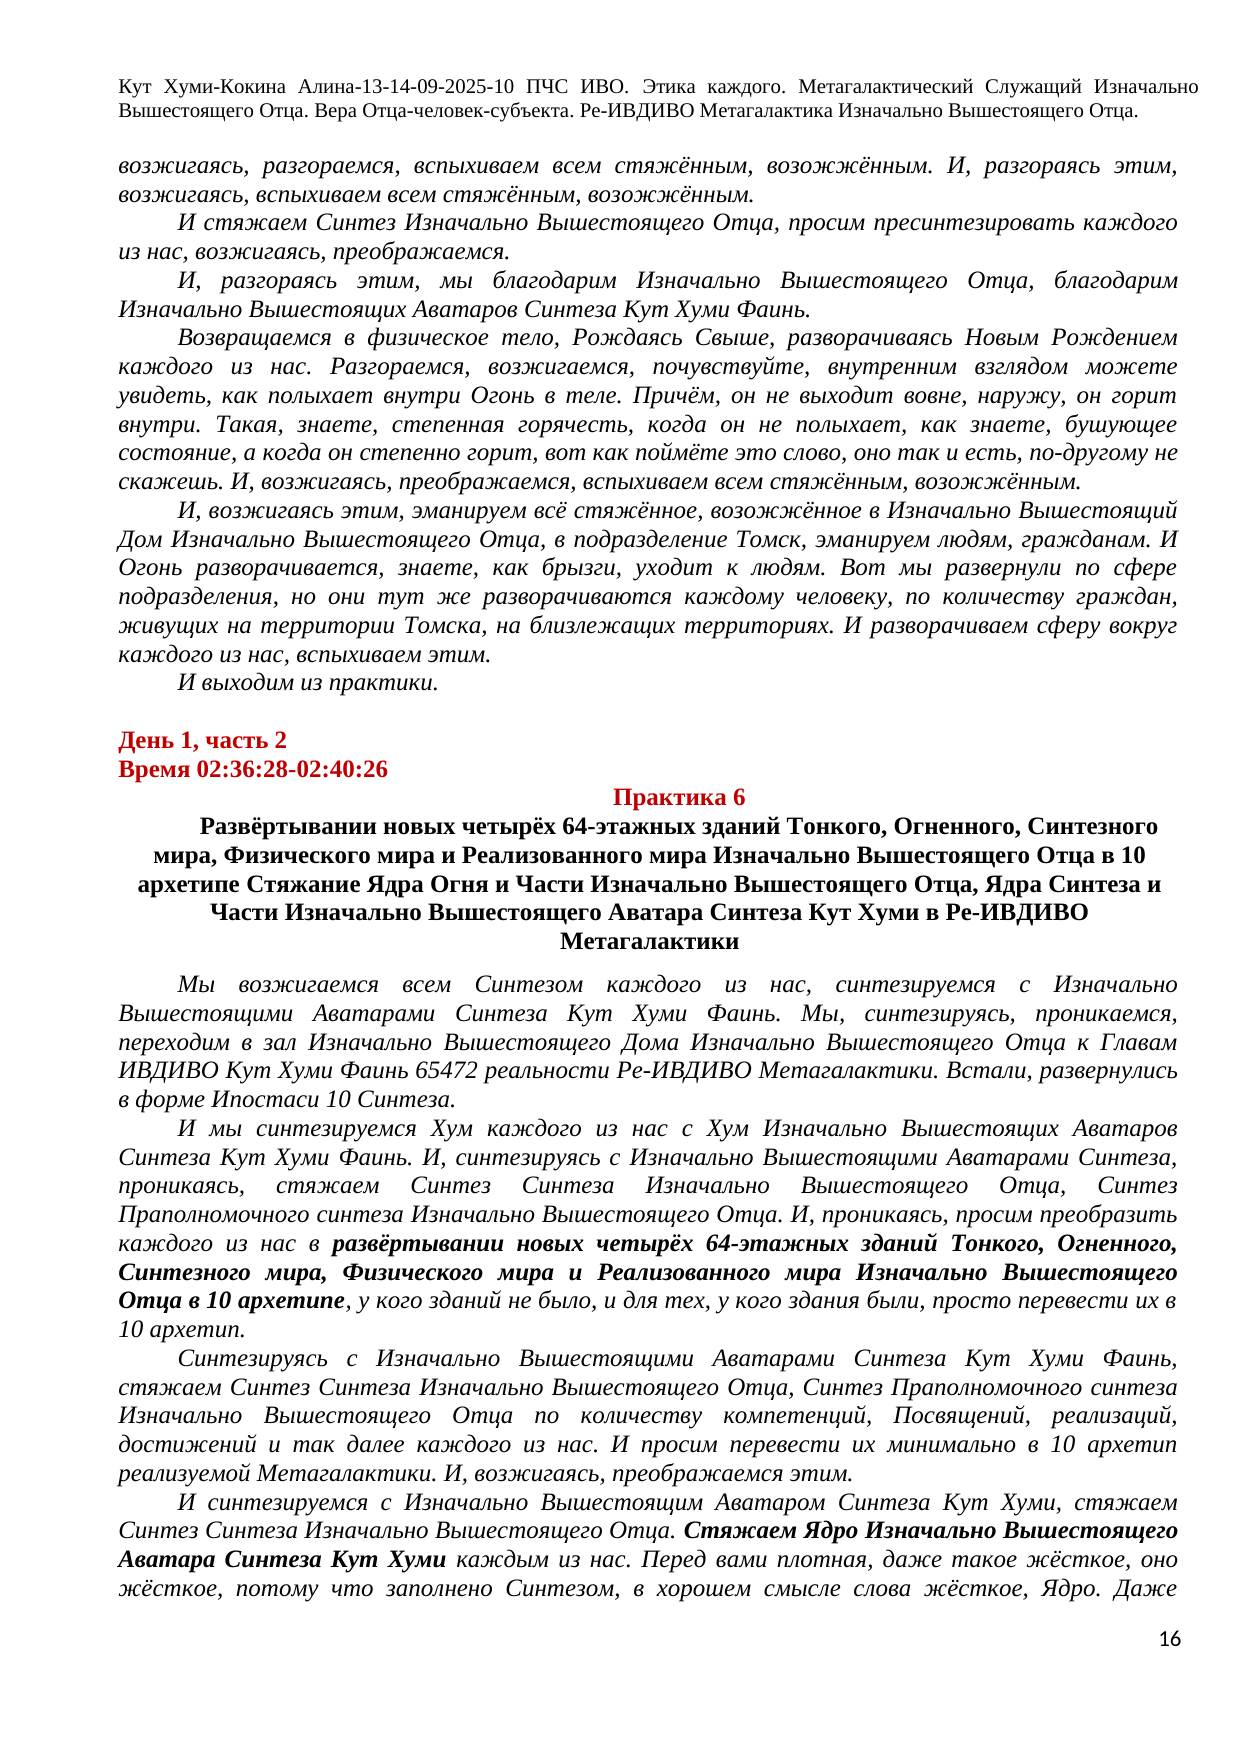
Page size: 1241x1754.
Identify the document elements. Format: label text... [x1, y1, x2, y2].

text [118, 150, 1181, 207]
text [118, 1487, 1181, 1602]
text И стяжаем Синтез Изначально Вышестоящего Отца, просим пресинтезировать каждого из нас, возжигаясь, преображаемся. [118, 207, 1181, 265]
text И, разгораясь этим, мы благодарим Изначально Вышестоящего Отца, благодарим Изначально Вышестоящих Аватаров Синтеза Кут Хуми Фаинь. [118, 265, 1181, 322]
text День 1, часть 2 [118, 725, 1181, 754]
text И мы синтезируемся Хум каждого из нас с Хум Изначально Вышестоящих Аватаров Синтеза Кут Хуми Фаинь. И, синтезируясь с Изначально Вышестоящими Аватарами Синтеза, проникаясь, стяжаем Синтез Синтеза Изначально Вышестоящего Отца, Синтез Праполномочного синтеза Изначально Вышестоящего Отца. И, проникаясь, просим преобразить каждого из нас в развёртывании новых четырёх 64-этажных зданий Тонкого, Огненного, Синтезного мира, Физического мира и Реализованного мира Изначально Вышестоящего Отца в 10 архетипе, у кого зданий не было, и для тех, у кого здания были, просто перевести их в 10 архетип. [118, 1113, 1181, 1343]
text И, возжигаясь этим, эманируем всё стяжённое, возожжённое в Изначально Вышестоящий Дом Изначально Вышестоящего Отца, в подразделение Томск, эманируем людям, гражданам. И Огонь разворачивается, знаете, как брызги, уходит к людям. Вот мы развернули по сфере подразделения, но они тут же разворачиваются каждому человеку, по количеству граждан, живущих на территории Томска, на близлежащих территориях. И разворачиваем сферу вокруг каждого из нас, вспыхиваем этим. [118, 495, 1181, 667]
text Синтезируясь с Изначально Вышестоящими Аватарами Синтеза Кут Хуми Фаинь, стяжаем Синтез Синтеза Изначально Вышестоящего Отца, Синтез Праполномочного синтеза Изначально Вышестоящего Отца по количеству компетенций, Посвящений, реализаций, достижений и так далее каждого из нас. И просим перевести их минимально в 10 архетип реализуемой Метагалактики. И, возжигаясь, преображаемся этим. [118, 1343, 1181, 1487]
text И выходим из практики. [118, 667, 1181, 696]
text Развёртывании новых четырёх 64-этажных зданий Тонкого, Огненного, Синтезного мира, Физического мира и Реализованного мира Изначально Вышестоящего Отца в 10 архетипе Стяжание Ядра Огня и Части Изначально Вышестоящего Отца, Ядра Синтеза и Части Изначально Вышестоящего Аватара Синтеза Кут Хуми в Ре-ИВДИВО Метагалактики [118, 811, 1181, 955]
text Время 02:36:28-02:40:26 [118, 754, 1181, 782]
text Практика 6 [118, 782, 1181, 811]
text Мы возжигаемся всем Синтезом каждого из нас, синтезируемся с Изначально Вышестоящими Аватарами Синтеза Кут Хуми Фаинь. Мы, синтезируясь, проникаемся, переходим в зал Изначально Вышестоящего Дома Изначально Вышестоящего Отца к Главам ИВДИВО Кут Хуми Фаинь 65472 реальности Ре-ИВДИВО Метагалактики. Встали, развернулись в форме Ипостаси 10 Синтеза. [118, 969, 1181, 1113]
text Возвращаемся в физическое тело, Рождаясь Свыше, разворачиваясь Новым Рождением каждого из нас. Разгораемся, возжигаемся, почувствуйте, внутренним взглядом можете увидеть, как полыхает внутри Огонь в теле. Причём, он не выходит вовне, наружу, он горит внутри. Такая, знаете, степенная горячесть, когда он не полыхает, как знаете, бушующее состояние, а когда он степенно горит, вот как поймёте это слово, оно так и есть, по-другому не скажешь. И, возжигаясь, преображаемся, вспыхиваем всем стяжённым, возожжённым. [118, 322, 1181, 495]
